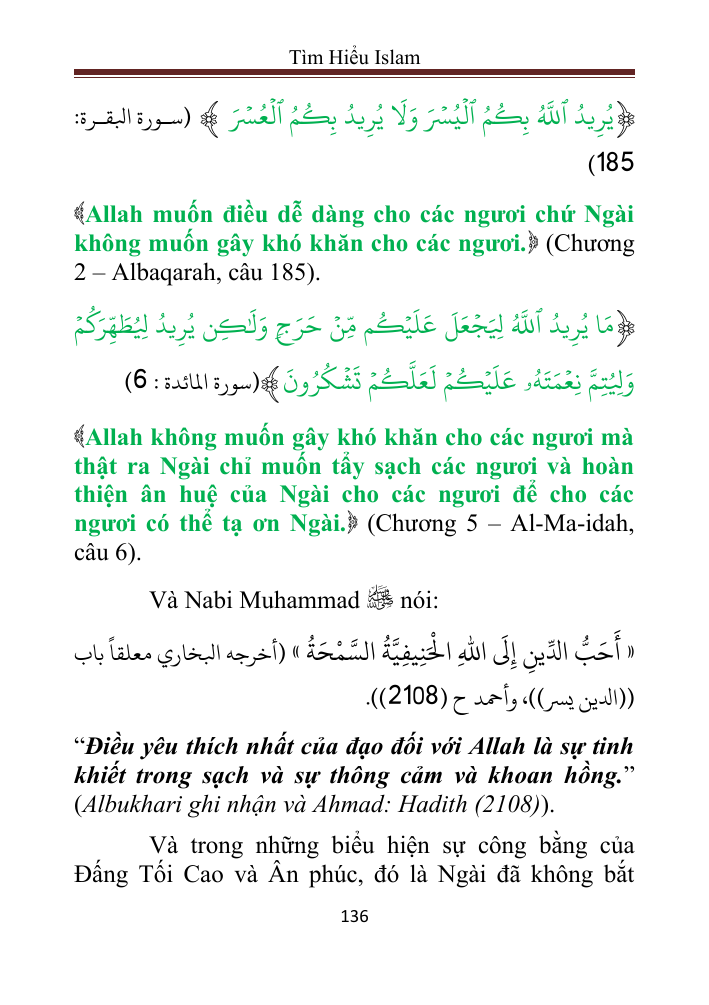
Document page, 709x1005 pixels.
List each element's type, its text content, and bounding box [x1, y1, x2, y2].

text Allah muốn điều dễ dàng cho các ngươi chứ Ngài không muốn gây khó khăn cho các ngươi. (Chương 2 – Albaqarah, câu 185). [74, 199, 635, 285]
text “Điều yêu thích nhất của đạo đối với Allah là sự tinh khiết trong sạch và sự thông cảm và khoan hồng.” (Albukhari ghi nhận và Ahmad: Hadith (2108)). [74, 731, 635, 818]
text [74, 830, 635, 888]
text Và Nabi Muhammad nói: [74, 578, 635, 615]
text Allah không muốn gây khó khăn cho các ngươi mà thật ra Ngài chỉ muốn tẩy sạch các ngươi và hoàn thiện ân huệ của Ngài cho các ngươi để cho các ngươi có thể tạ ơn Ngài. (Chương 5 – Al-Ma-idah, câu 6). [74, 422, 635, 566]
text ﮋيُرِيدُ ٱللَّهُ بِكُمُ ٱلۡيُسۡرَ وَلَا يُرِيدُ بِكُمُ ٱلۡعُسۡرَ ﮊ (سورة البقرة: 185) [74, 89, 635, 187]
text « أَحَبُّ الدِّينِ إِلَى اللهِ الْحَنِيفِيَّةُ السَّمْحَةُ » (أخرجه البخاري معلقاً باب ((الدين يسر))، وأحمد ح (2108)). [74, 628, 635, 719]
text ﮋمَا يُرِيدُ ٱللَّهُ لِيَجۡعَلَ عَلَيۡكُم مِّنۡ حَرَجٖ وَلَٰكِن يُرِيدُ لِيُطَهِّرَكُمۡ وَلِيُتِمَّ نِعۡمَتَهُۥ عَلَيۡكُمۡ لَعَلَّكُمۡ تَشۡكُرُونَ ﮊ (سورة المائدة : 6) [74, 298, 635, 409]
